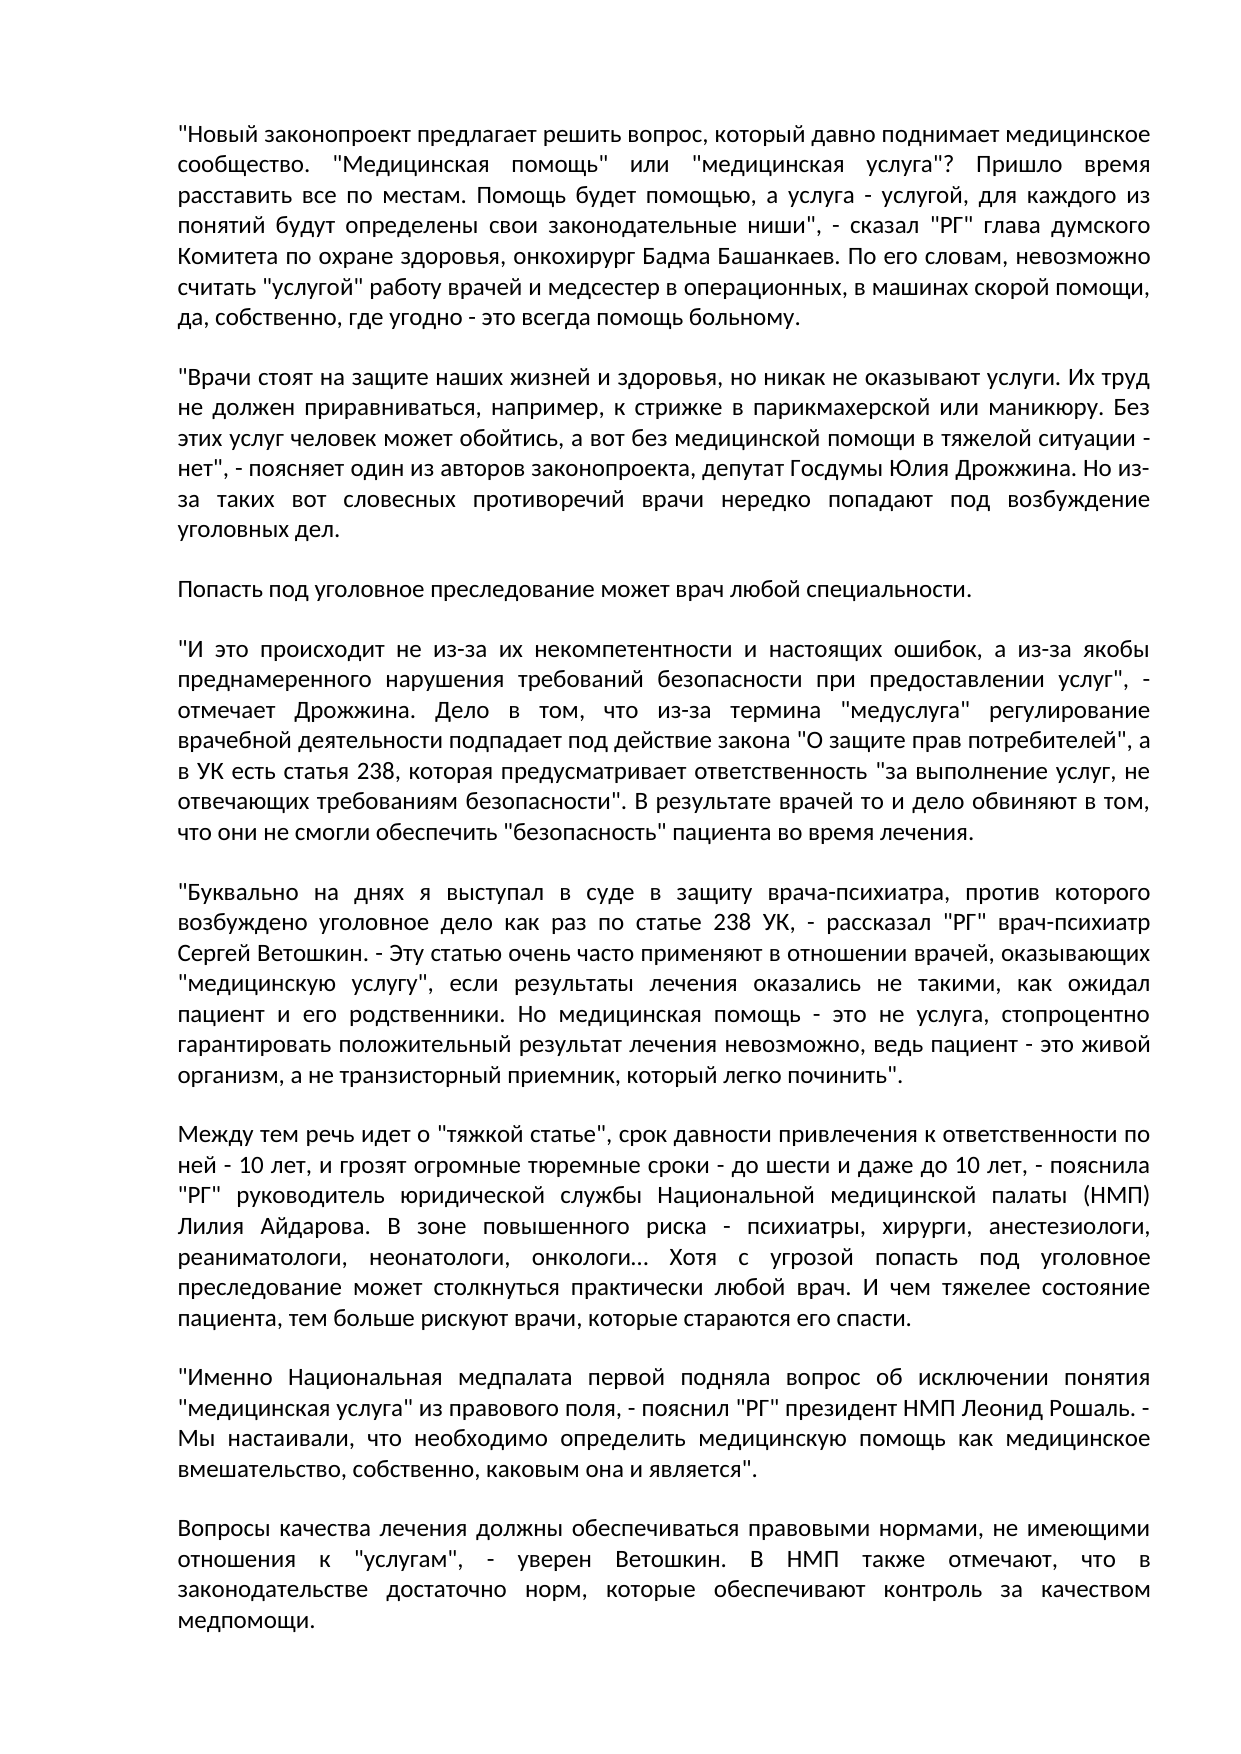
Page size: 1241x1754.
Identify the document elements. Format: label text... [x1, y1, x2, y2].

text "Буквально на днях я выступал в суде в защиту врача-психиатра, против которого возбуждено уголовное дело как раз по статье 238 УК, - рассказал "РГ" врач-психиатр Сергей Ветошкин. - Эту статью очень часто применяют в отношении врачей, оказывающих "медицинскую услугу", если результаты лечения оказались не такими, как ожидал пациент и его родственники. Но медицинская помощь - это не услуга, стопроцентно гарантировать положительный результат лечения невозможно, ведь пациент - это живой организм, а не транзисторный приемник, который легко починить". [177, 876, 1152, 1089]
text "И это происходит не из-за их некомпетентности и настоящих ошибок, а из-за якобы преднамеренного нарушения требований безопасности при предоставлении услуг", - отмечает Дрожжина. Дело в том, что из-за термина "медуслуга" регулирование врачебной деятельности подпадает под действие закона "О защите прав потребителей", а в УК есть статья 238, которая предусматривает ответственность "за выполнение услуг, не отвечающих требованиям безопасности". В результате врачей то и дело обвиняют в том, что они не смогли обеспечить "безопасность" пациента во время лечения. [177, 633, 1152, 847]
text "Новый законопроект предлагает решить вопрос, который давно поднимает медицинское сообщество. "Медицинская помощь" или "медицинская услуга"? Пришло время расставить все по местам. Помощь будет помощью, а услуга - услугой, для каждого из понятий будут определены свои законодательные ниши", - сказал "РГ" глава думского Комитета по охране здоровья, онкохирург Бадма Башанкаев. По его словам, невозможно считать "услугой" работу врачей и медсестер в операционных, в машинах скорой помощи, да, собственно, где угодно - это всегда помощь больному. [177, 118, 1152, 332]
text "Именно Национальная медпалата первой подняла вопрос об исключении понятия "медицинская услуга" из правового поля, - пояснил "РГ" президент НМП Леонид Рошаль. - Мы настаивали, что необходимо определить медицинскую помощь как медицинское вмешательство, собственно, каковым она и является". [177, 1361, 1152, 1483]
text Попасть под уголовное преследование может врач любой специальности. [177, 573, 1152, 604]
text "Врачи стоят на защите наших жизней и здоровья, но никак не оказывают услуги. Их труд не должен приравниваться, например, к стрижке в парикмахерской или маникюру. Без этих услуг человек может обойтись, а вот без медицинской помощи в тяжелой ситуации - нет", - поясняет один из авторов законопроекта, депутат Госдумы Юлия Дрожжина. Но из-за таких вот словесных противоречий врачи нередко попадают под возбуждение уголовных дел. [177, 361, 1152, 544]
text Между тем речь идет о "тяжкой статье", срок давности привлечения к ответственности по ней - 10 лет, и грозят огромные тюремные сроки - до шести и даже до 10 лет, - пояснила "РГ" руководитель юридической службы Национальной медицинской палаты (НМП) Лилия Айдарова. В зоне повышенного риска - психиатры, хирурги, анестезиологи, реаниматологи, неонатологи, онкологи… Хотя с угрозой попасть под уголовное преследование может столкнуться практически любой врач. И чем тяжелее состояние пациента, тем больше рискуют врачи, которые стараются его спасти. [177, 1118, 1152, 1332]
text Вопросы качества лечения должны обеспечиваться правовыми нормами, не имеющими отношения к "услугам", - уверен Ветошкин. В НМП также отмечают, что в законодательстве достаточно норм, которые обеспечивают контроль за качеством медпомощи. [177, 1513, 1152, 1635]
